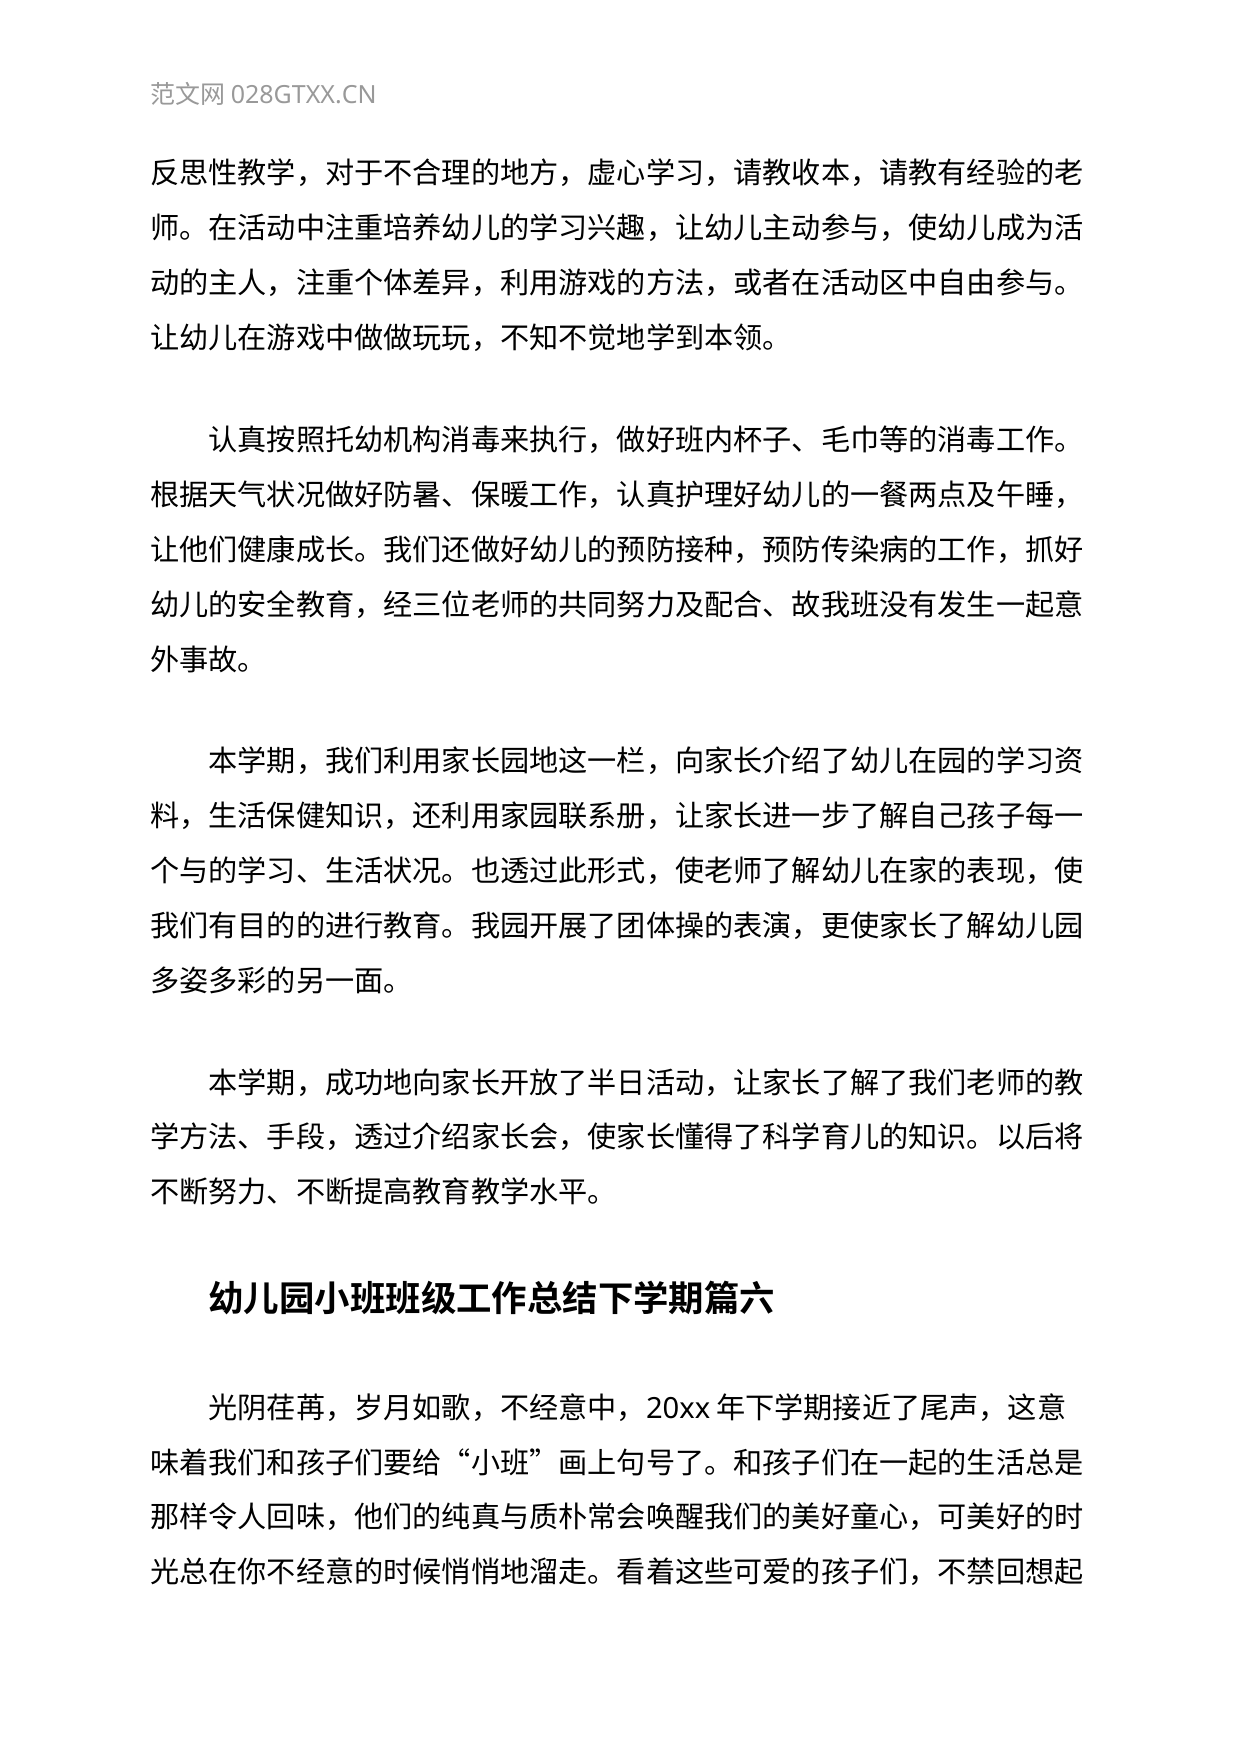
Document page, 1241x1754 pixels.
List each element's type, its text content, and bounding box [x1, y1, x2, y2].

text 认真按照托幼机构消毒来执行，做好班内杯子、毛巾等的消毒工作。根据天气状况做好防暑、保暖工作，认真护理好幼儿的一餐两点及午睡，让他们健康成长。我们还做好幼儿的预防接种，预防传染病的工作，抓好幼儿的安全教育，经三位老师的共同努力及配合、故我班没有发生一起意外事故。 [150, 416, 1090, 678]
text 幼儿园小班班级工作总结下学期篇六 [150, 1271, 1090, 1322]
text 本学期，我们利用家长园地这一栏，向家长介绍了幼儿在园的学习资料，生活保健知识，还利用家园联系册，让家长进一步了解自己孩子每一个与的学习、生活状况。也透过此形式，使老师了解幼儿在家的表现，使我们有目的的进行教育。我园开展了团体操的表演，更使家长了解幼儿园多姿多彩的另一面。 [150, 738, 1090, 1000]
text 本学期，成功地向家长开放了半日活动，让家长了解了我们老师的教学方法、手段，透过介绍家长会，使家长懂得了科学育儿的知识。以后将不断努力、不断提高教育教学水平。 [150, 1059, 1090, 1211]
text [150, 150, 1090, 357]
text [150, 1384, 1090, 1591]
